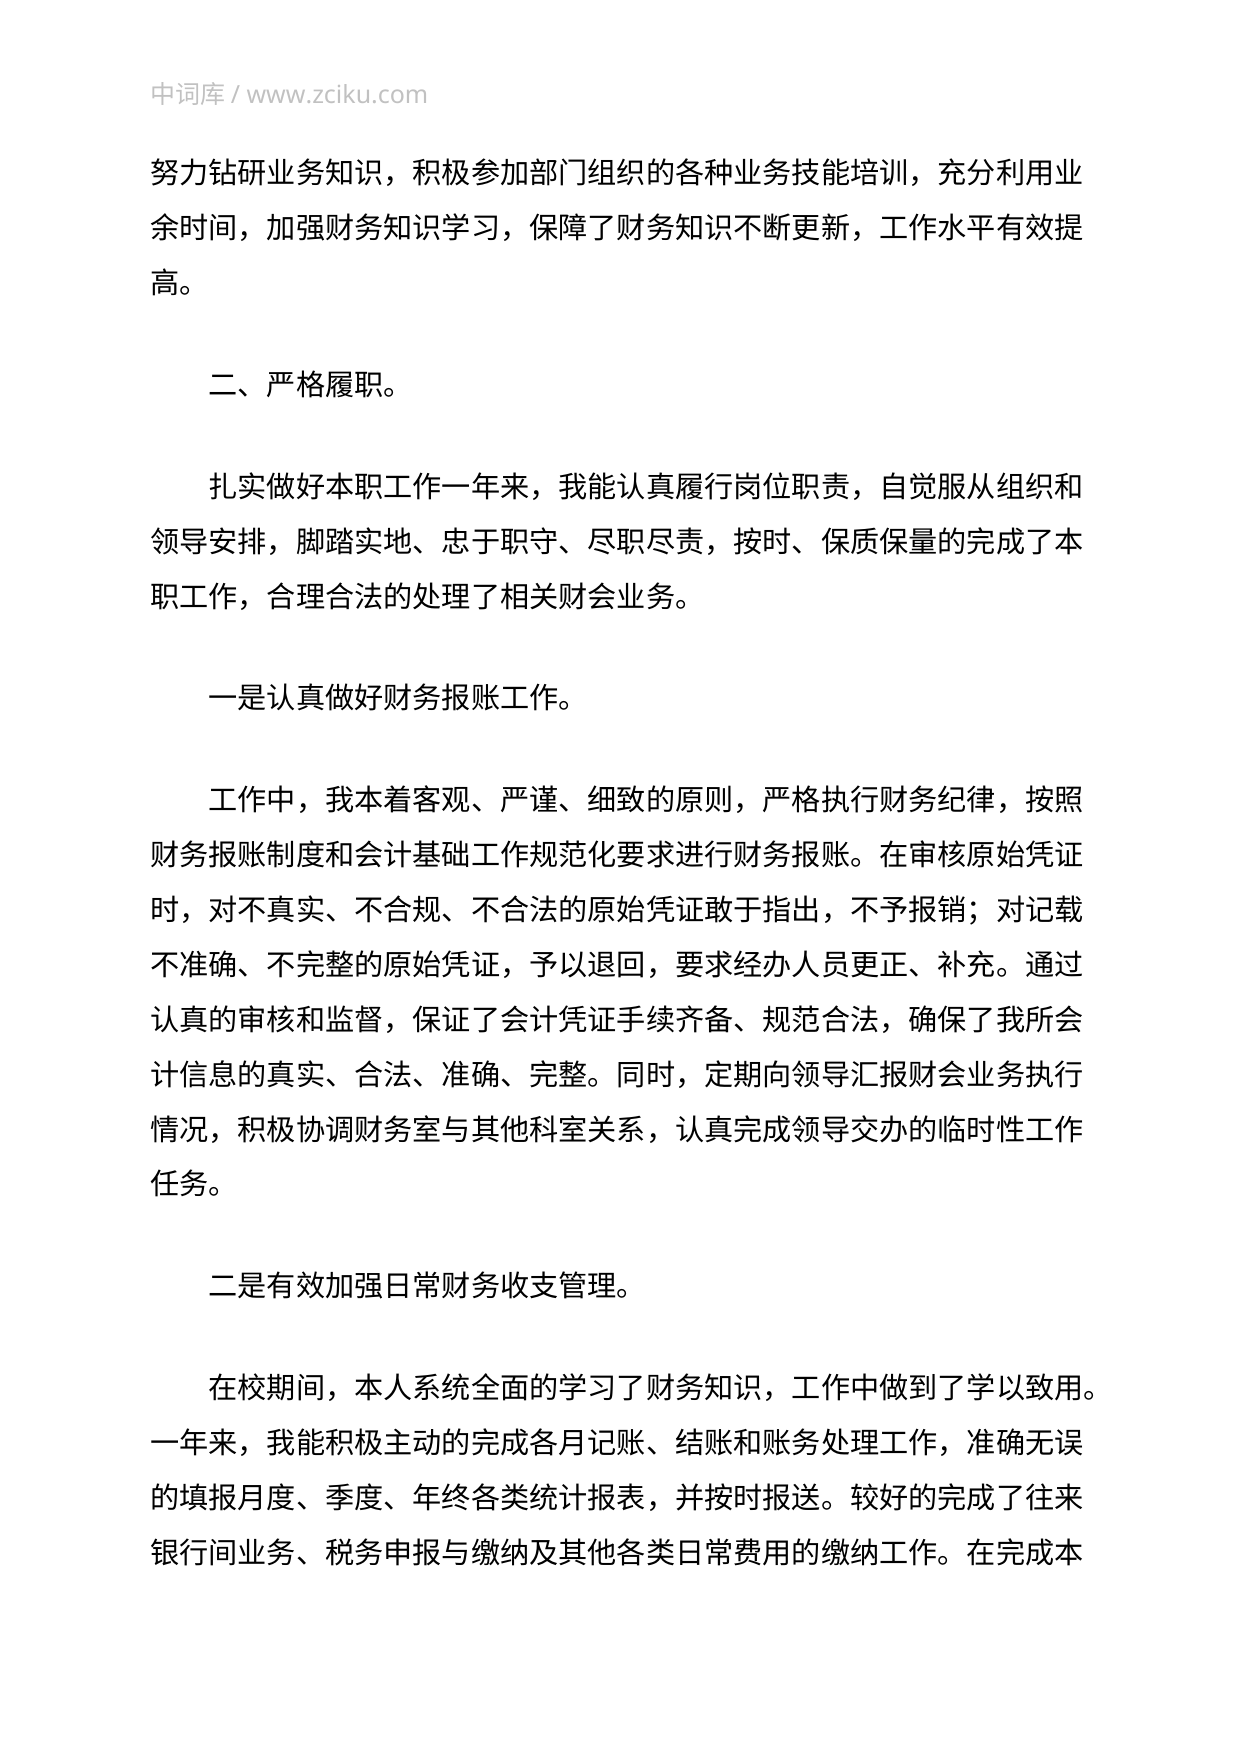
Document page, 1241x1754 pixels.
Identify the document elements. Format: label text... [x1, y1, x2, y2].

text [150, 1364, 1090, 1571]
text 二、严格履职。 [150, 362, 1090, 404]
text 扎实做好本职工作一年来，我能认真履行岗位职责，自觉服从组织和领导安排，脚踏实地、忠于职守、尽职尽责，按时、保质保量的完成了本职工作，合理合法的处理了相关财会业务。 [150, 463, 1090, 615]
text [150, 150, 1090, 302]
text 一是认真做好财务报账工作。 [150, 675, 1090, 717]
text 工作中，我本着客观、严谨、细致的原则，严格执行财务纪律，按照财务报账制度和会计基础工作规范化要求进行财务报账。在审核原始凭证时，对不真实、不合规、不合法的原始凭证敢于指出，不予报销；对记载不准确、不完整的原始凭证，予以退回，要求经办人员更正、补充。通过认真的审核和监督，保证了会计凭证手续齐备、规范合法，确保了我所会计信息的真实、合法、准确、完整。同时，定期向领导汇报财会业务执行情况，积极协调财务室与其他科室关系，认真完成领导交办的临时性工作任务。 [150, 777, 1090, 1203]
text 二是有效加强日常财务收支管理。 [150, 1263, 1090, 1305]
